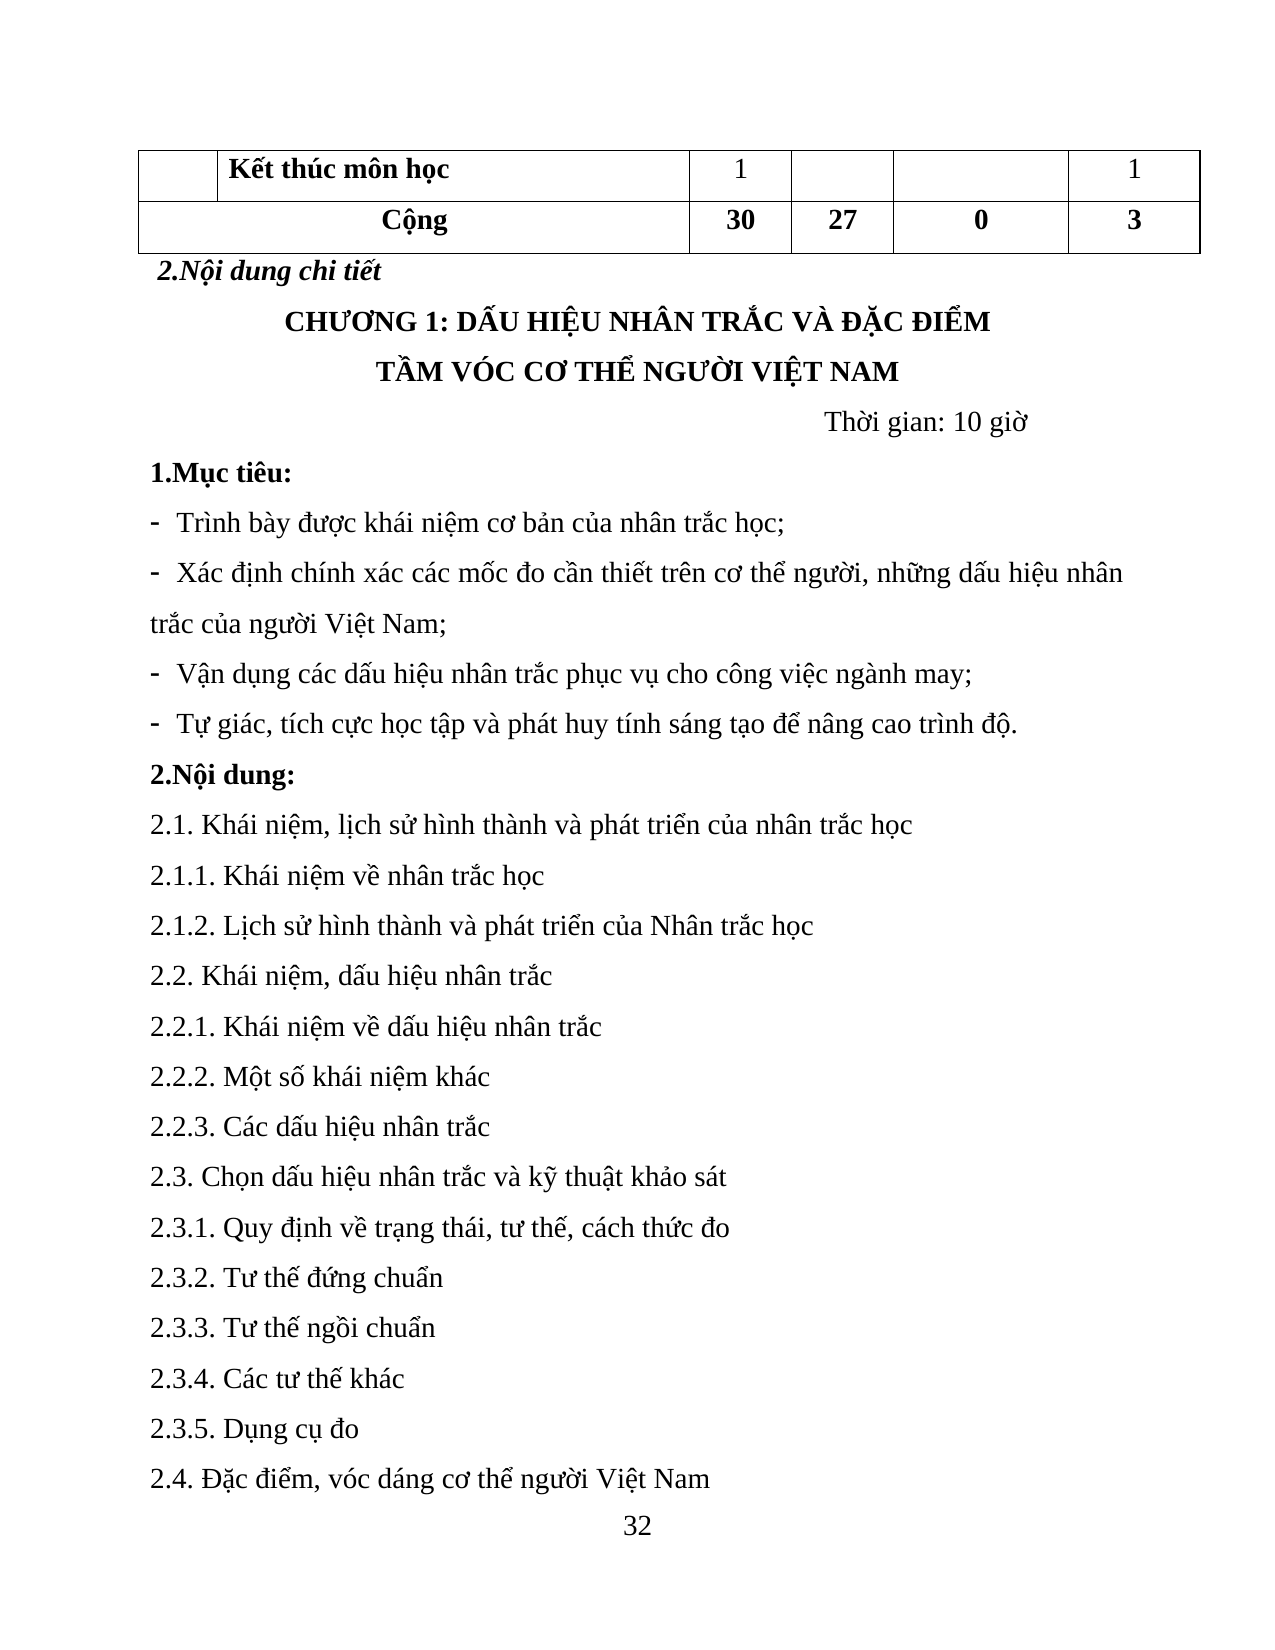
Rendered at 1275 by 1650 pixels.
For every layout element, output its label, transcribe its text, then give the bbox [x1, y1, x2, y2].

text 2.3.5. Dụng cụ đo [150, 1411, 1125, 1445]
text 2.2.1. Khái niệm về dấu hiệu nhân trắc [150, 1009, 1125, 1042]
text 2.3.1. Quy định về trạng thái, tư thế, cách thức đo [150, 1210, 1125, 1243]
text 2.3.4. Các tư thế khác [150, 1361, 1125, 1394]
text 2.1. Khái niệm, lịch sử hình thành và phát triển của nhân trắc học [150, 807, 1125, 841]
list Tự giác, tích cực học tập và phát huy tính sáng tạo để nâng cao trình độ. [150, 707, 1125, 740]
text 2.4. Đặc điểm, vóc dáng cơ thể người Việt Nam [150, 1461, 1125, 1495]
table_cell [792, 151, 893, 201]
text 2.3.3. Tư thế ngồi chuẩn [150, 1311, 1125, 1344]
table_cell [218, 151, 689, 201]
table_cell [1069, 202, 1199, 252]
text CHƯƠNG 1: DẤU HIỆU NHÂN TRẮC VÀ ĐẶC ĐIỂM [150, 304, 1125, 337]
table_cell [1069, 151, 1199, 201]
text 2.Nội dung: [150, 757, 1125, 791]
list Vận dụng các dấu hiệu nhân trắc phục vụ cho công việc ngành may; [150, 656, 1125, 690]
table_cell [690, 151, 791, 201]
text Thời gian: 10 giờ [150, 404, 1125, 438]
text 1.Mục tiêu: [150, 455, 1125, 488]
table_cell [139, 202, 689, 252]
list Trình bày được khái niệm cơ bản của nhân trắc học; [150, 505, 1125, 539]
text 2.3.2. Tư thế đứng chuẩn [150, 1260, 1125, 1294]
text 2.1.1. Khái niệm về nhân trắc học [150, 858, 1125, 891]
list Xác định chính xác các mốc đo cần thiết trên cơ thể người, những dấu hiệu nhân trắc của người Việt Nam; [150, 556, 1125, 639]
text 2.3. Chọn dấu hiệu nhân trắc và kỹ thuật khảo sát [150, 1159, 1125, 1193]
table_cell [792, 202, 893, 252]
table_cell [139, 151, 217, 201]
text 2.Nội dung chi tiết [150, 254, 1125, 287]
text 2.2.3. Các dấu hiệu nhân trắc [150, 1109, 1125, 1143]
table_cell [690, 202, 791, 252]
text TẦM VÓC CƠ THỂ NGƯỜI VIỆT NAM [150, 354, 1125, 388]
text 2.1.2. Lịch sử hình thành và phát triển của Nhân trắc học [150, 908, 1125, 942]
text 2.2. Khái niệm, dấu hiệu nhân trắc [150, 958, 1125, 992]
text 2.2.2. Một số khái niệm khác [150, 1059, 1125, 1092]
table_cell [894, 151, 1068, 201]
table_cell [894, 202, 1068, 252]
